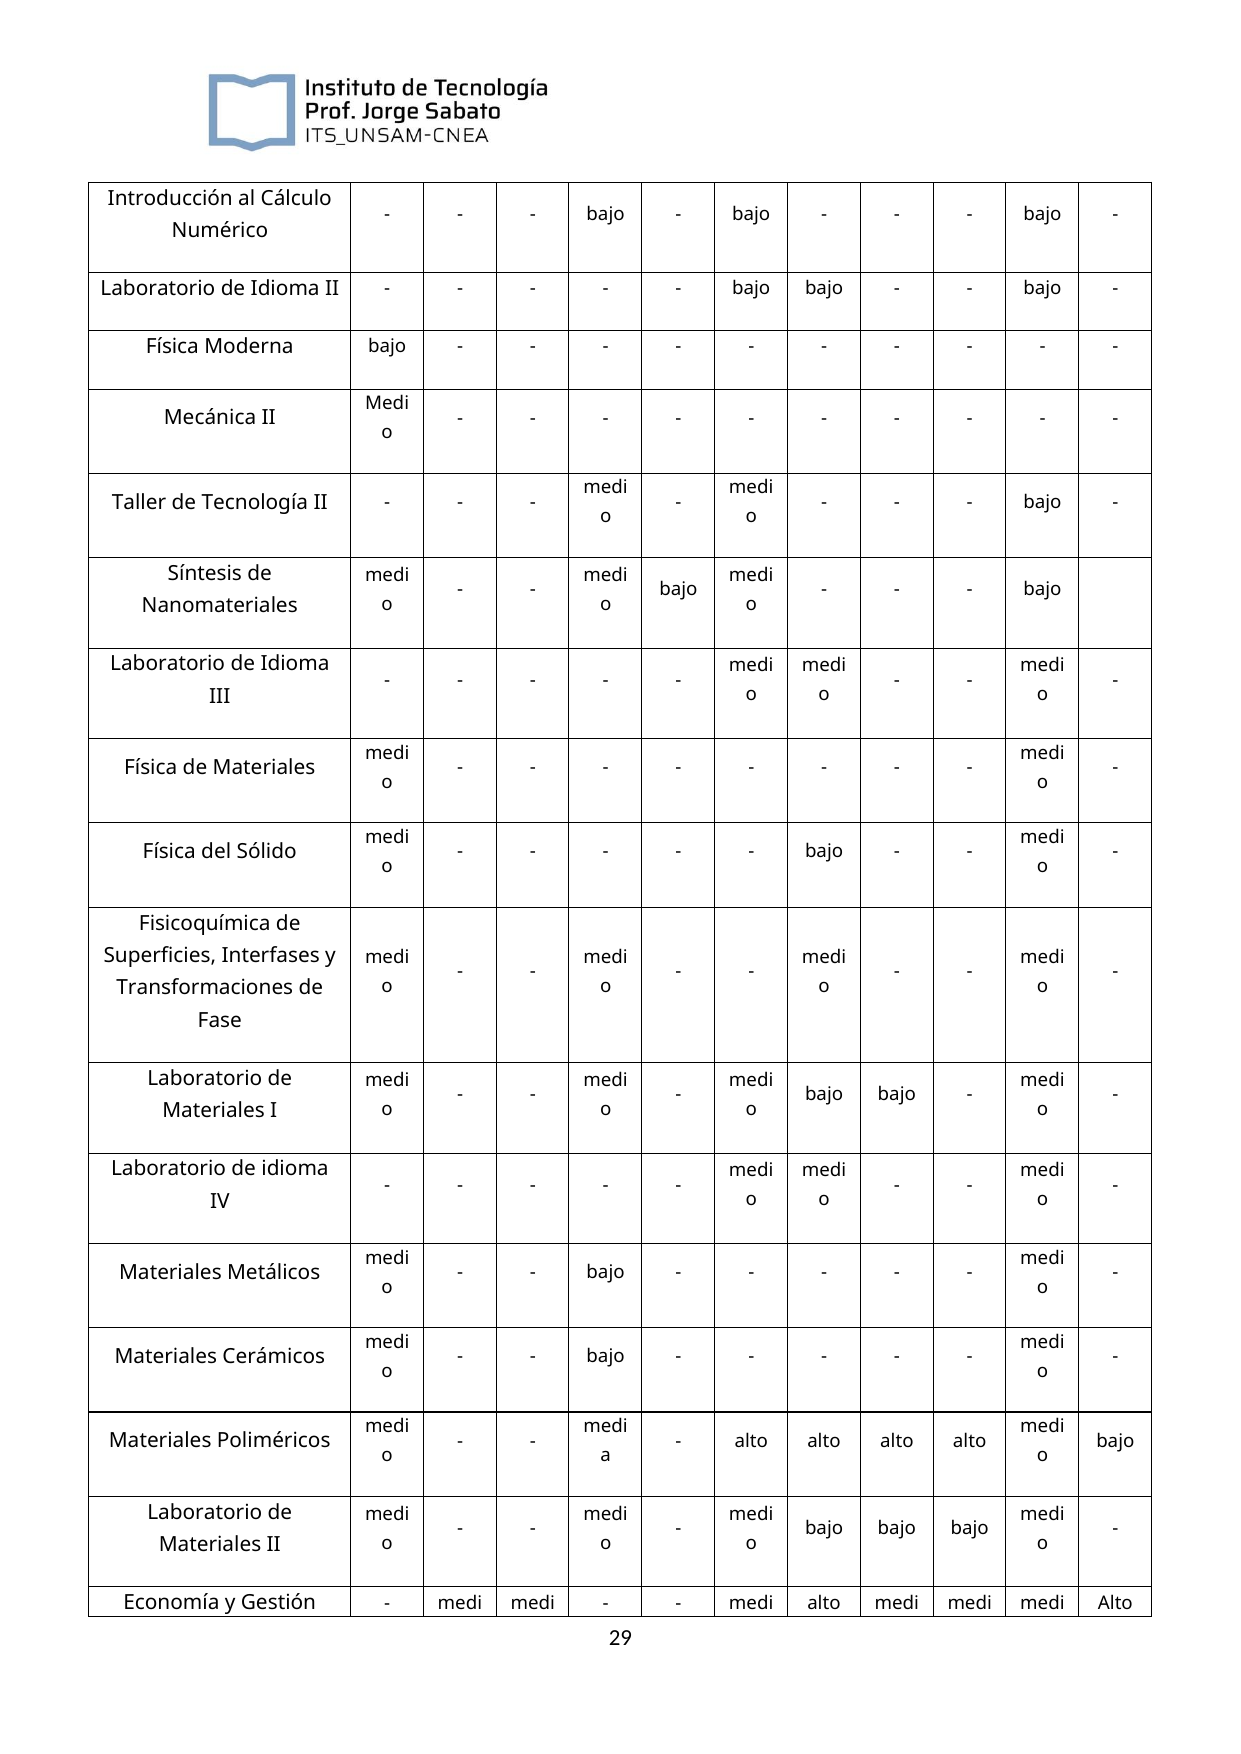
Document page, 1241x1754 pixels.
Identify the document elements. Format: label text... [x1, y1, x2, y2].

table_cell - [861, 649, 933, 738]
table_cell - [861, 1154, 933, 1243]
table_cell - [497, 649, 568, 738]
table_cell medio [1006, 1497, 1078, 1586]
table_cell - [569, 823, 641, 907]
table_cell - [424, 739, 496, 822]
table_cell medio [1006, 1244, 1078, 1327]
table_cell - [788, 474, 860, 557]
table_cell - [642, 1497, 714, 1586]
table_cell Taller de Tecnología II [89, 474, 350, 557]
table_cell - [351, 1587, 423, 1616]
table_cell - [861, 474, 933, 557]
table_cell - [642, 1154, 714, 1243]
table_cell - [424, 1154, 496, 1243]
table_cell bajo [788, 823, 860, 907]
table_cell - [497, 1154, 568, 1243]
table_cell medio [351, 1328, 423, 1411]
table_cell - [642, 1413, 714, 1496]
table_cell - [861, 331, 933, 388]
table_cell - [642, 1244, 714, 1327]
table_cell - [934, 273, 1005, 330]
table_cell bajo [642, 558, 714, 647]
table_cell - [715, 1244, 787, 1327]
table_cell - [934, 183, 1005, 272]
table_cell - [788, 1328, 860, 1411]
table_cell medio [1006, 1063, 1078, 1152]
table_cell bajo [351, 331, 423, 388]
table_cell medio [715, 1497, 787, 1586]
table_cell - [934, 739, 1005, 822]
table_cell - [424, 558, 496, 647]
table_cell - [1079, 649, 1151, 738]
table_cell - [497, 1413, 568, 1496]
table_cell - [1079, 183, 1151, 272]
table_cell - [1006, 390, 1078, 473]
table_cell bajo [861, 1063, 933, 1152]
table_cell medio [1006, 1154, 1078, 1243]
table_cell medio [1006, 1328, 1078, 1411]
table_cell - [788, 331, 860, 388]
table_cell Laboratorio de Materiales I [89, 1063, 350, 1152]
table_cell - [569, 331, 641, 388]
table_cell - [497, 558, 568, 647]
table_cell - [424, 474, 496, 557]
table_cell - [351, 474, 423, 557]
table_cell medio [715, 1154, 787, 1243]
table_cell Alto [1079, 1587, 1151, 1616]
table_cell - [861, 390, 933, 473]
table_cell - [642, 273, 714, 330]
table_cell Fisicoquímica de Superficies, Interfases y Transformaciones de Fase [89, 908, 350, 1062]
table_cell - [1079, 739, 1151, 822]
table_cell medio [569, 1063, 641, 1152]
table_cell - [497, 390, 568, 473]
table_cell bajo [788, 1497, 860, 1586]
table_cell - [497, 823, 568, 907]
table_cell - [861, 823, 933, 907]
table_cell - [497, 1328, 568, 1411]
table_cell medio [351, 558, 423, 647]
table_cell - [424, 1413, 496, 1496]
table_cell - [642, 474, 714, 557]
table_cell bajo [569, 1328, 641, 1411]
table_cell bajo [1006, 183, 1078, 272]
table_cell alto [934, 1413, 1005, 1496]
table_cell - [351, 273, 423, 330]
table_cell medio [569, 908, 641, 1062]
table_cell - [424, 823, 496, 907]
table_cell medio [1006, 739, 1078, 822]
table_cell - [351, 649, 423, 738]
table_cell Materiales Cerámicos [89, 1328, 350, 1411]
table_cell medio [788, 649, 860, 738]
table_cell - [788, 1244, 860, 1327]
table_cell - [497, 183, 568, 272]
table_cell alto [861, 1413, 933, 1496]
table_cell - [1079, 823, 1151, 907]
table_cell - [715, 390, 787, 473]
table_cell - [715, 739, 787, 822]
table_cell medio [424, 1587, 496, 1616]
table_cell - [642, 390, 714, 473]
table_cell - [715, 908, 787, 1062]
table_cell - [424, 183, 496, 272]
table_cell medio [351, 823, 423, 907]
table_cell - [424, 1497, 496, 1586]
table_cell - [569, 1587, 641, 1616]
table_cell medio [569, 474, 641, 557]
table_cell - [497, 1244, 568, 1327]
table_cell bajo [861, 1497, 933, 1586]
table_cell - [934, 331, 1005, 388]
table_cell [1079, 558, 1151, 647]
table_cell - [642, 739, 714, 822]
table_cell - [1079, 474, 1151, 557]
table_cell medio [351, 739, 423, 822]
table_cell - [642, 1587, 714, 1616]
table_cell - [424, 1063, 496, 1152]
table_cell - [934, 1328, 1005, 1411]
table_cell - [1079, 1328, 1151, 1411]
table_cell - [642, 331, 714, 388]
table_cell - [1079, 331, 1151, 388]
table_cell - [1079, 908, 1151, 1062]
table_cell Física de Materiales [89, 739, 350, 822]
table_cell bajo [934, 1497, 1005, 1586]
table_cell - [424, 649, 496, 738]
table_cell bajo [569, 183, 641, 272]
table_cell Introducción al Cálculo Numérico [89, 183, 350, 272]
table_cell - [351, 1154, 423, 1243]
table_cell bajo [1006, 474, 1078, 557]
table_cell - [934, 1063, 1005, 1152]
table_cell bajo [1006, 558, 1078, 647]
table_cell medio [569, 558, 641, 647]
table_cell Laboratorio de Idioma II [89, 273, 350, 330]
table_cell - [861, 1244, 933, 1327]
table_cell medio [715, 1587, 787, 1616]
table_cell medio [715, 649, 787, 738]
table_cell medio [351, 1413, 423, 1496]
table_cell medio [934, 1587, 1005, 1616]
table_cell - [424, 331, 496, 388]
table_cell - [351, 183, 423, 272]
table_cell - [861, 273, 933, 330]
table_cell - [642, 1063, 714, 1152]
table_cell - [424, 1244, 496, 1327]
table_cell - [497, 908, 568, 1062]
table_cell - [788, 390, 860, 473]
table_cell Mecánica II [89, 390, 350, 473]
table_cell alto [715, 1413, 787, 1496]
table_cell - [934, 1244, 1005, 1327]
table_cell Materiales Poliméricos [89, 1413, 350, 1496]
table_cell - [934, 908, 1005, 1062]
table_cell Laboratorio de idioma IV [89, 1154, 350, 1243]
table_cell Economía y Gestión [89, 1587, 350, 1616]
table_cell - [569, 649, 641, 738]
table_cell bajo [569, 1244, 641, 1327]
table_cell - [642, 1328, 714, 1411]
table_cell alto [788, 1587, 860, 1616]
table_cell - [934, 823, 1005, 907]
table_cell medio [1006, 823, 1078, 907]
table_cell Medio [351, 390, 423, 473]
table_cell - [569, 739, 641, 822]
table_cell - [934, 390, 1005, 473]
table_cell bajo [788, 273, 860, 330]
table_cell bajo [715, 273, 787, 330]
table_cell - [569, 273, 641, 330]
table_cell alto [788, 1413, 860, 1496]
table_cell - [497, 739, 568, 822]
table_cell - [861, 739, 933, 822]
table_cell - [569, 390, 641, 473]
table_cell - [861, 1328, 933, 1411]
table_cell medio [861, 1587, 933, 1616]
table_cell medio [1006, 1587, 1078, 1616]
table_cell - [715, 331, 787, 388]
table_cell - [1079, 390, 1151, 473]
table_cell medio [497, 1587, 568, 1616]
picture [178, 44, 589, 182]
table_cell - [934, 558, 1005, 647]
table_cell - [1079, 273, 1151, 330]
table_cell - [424, 1328, 496, 1411]
table_cell medio [715, 558, 787, 647]
table_cell - [934, 474, 1005, 557]
table_cell medio [351, 1063, 423, 1152]
table_cell - [424, 390, 496, 473]
table_cell Laboratorio de Idioma III [89, 649, 350, 738]
table_cell medio [788, 1154, 860, 1243]
table_cell - [715, 1328, 787, 1411]
table_cell medio [788, 908, 860, 1062]
table_cell - [497, 1497, 568, 1586]
table_cell media [569, 1413, 641, 1496]
table_cell Síntesis de Nanomateriales [89, 558, 350, 647]
table_cell - [642, 183, 714, 272]
table_cell - [642, 823, 714, 907]
table_cell - [861, 183, 933, 272]
table_cell medio [1006, 908, 1078, 1062]
table_cell medio [1006, 649, 1078, 738]
table_cell medio [715, 1063, 787, 1152]
table_cell Materiales Metálicos [89, 1244, 350, 1327]
table_cell medio [715, 474, 787, 557]
table_cell medio [351, 908, 423, 1062]
table_cell - [788, 558, 860, 647]
table_cell - [788, 739, 860, 822]
table_cell - [788, 183, 860, 272]
table_cell medio [351, 1497, 423, 1586]
table_cell - [424, 908, 496, 1062]
table_cell - [497, 331, 568, 388]
table_cell bajo [715, 183, 787, 272]
table_cell - [424, 273, 496, 330]
table_cell - [1079, 1497, 1151, 1586]
table_cell - [497, 474, 568, 557]
table_cell - [497, 1063, 568, 1152]
table_cell - [642, 908, 714, 1062]
table_cell bajo [1006, 273, 1078, 330]
table_cell - [861, 908, 933, 1062]
table_cell - [642, 649, 714, 738]
table_cell - [1079, 1063, 1151, 1152]
table_cell Física Moderna [89, 331, 350, 388]
table_cell - [569, 1154, 641, 1243]
table_cell Laboratorio de Materiales II [89, 1497, 350, 1586]
table_cell - [934, 1154, 1005, 1243]
table_cell - [497, 273, 568, 330]
table_cell Física del Sólido [89, 823, 350, 907]
table_cell - [1079, 1244, 1151, 1327]
table_cell medio [1006, 1413, 1078, 1496]
table_cell - [934, 649, 1005, 738]
table_cell medio [351, 1244, 423, 1327]
table_cell - [715, 823, 787, 907]
table_cell - [1006, 331, 1078, 388]
table_cell bajo [1079, 1413, 1151, 1496]
table_cell bajo [788, 1063, 860, 1152]
table_cell - [1079, 1154, 1151, 1243]
table_cell medio [569, 1497, 641, 1586]
table_cell - [861, 558, 933, 647]
